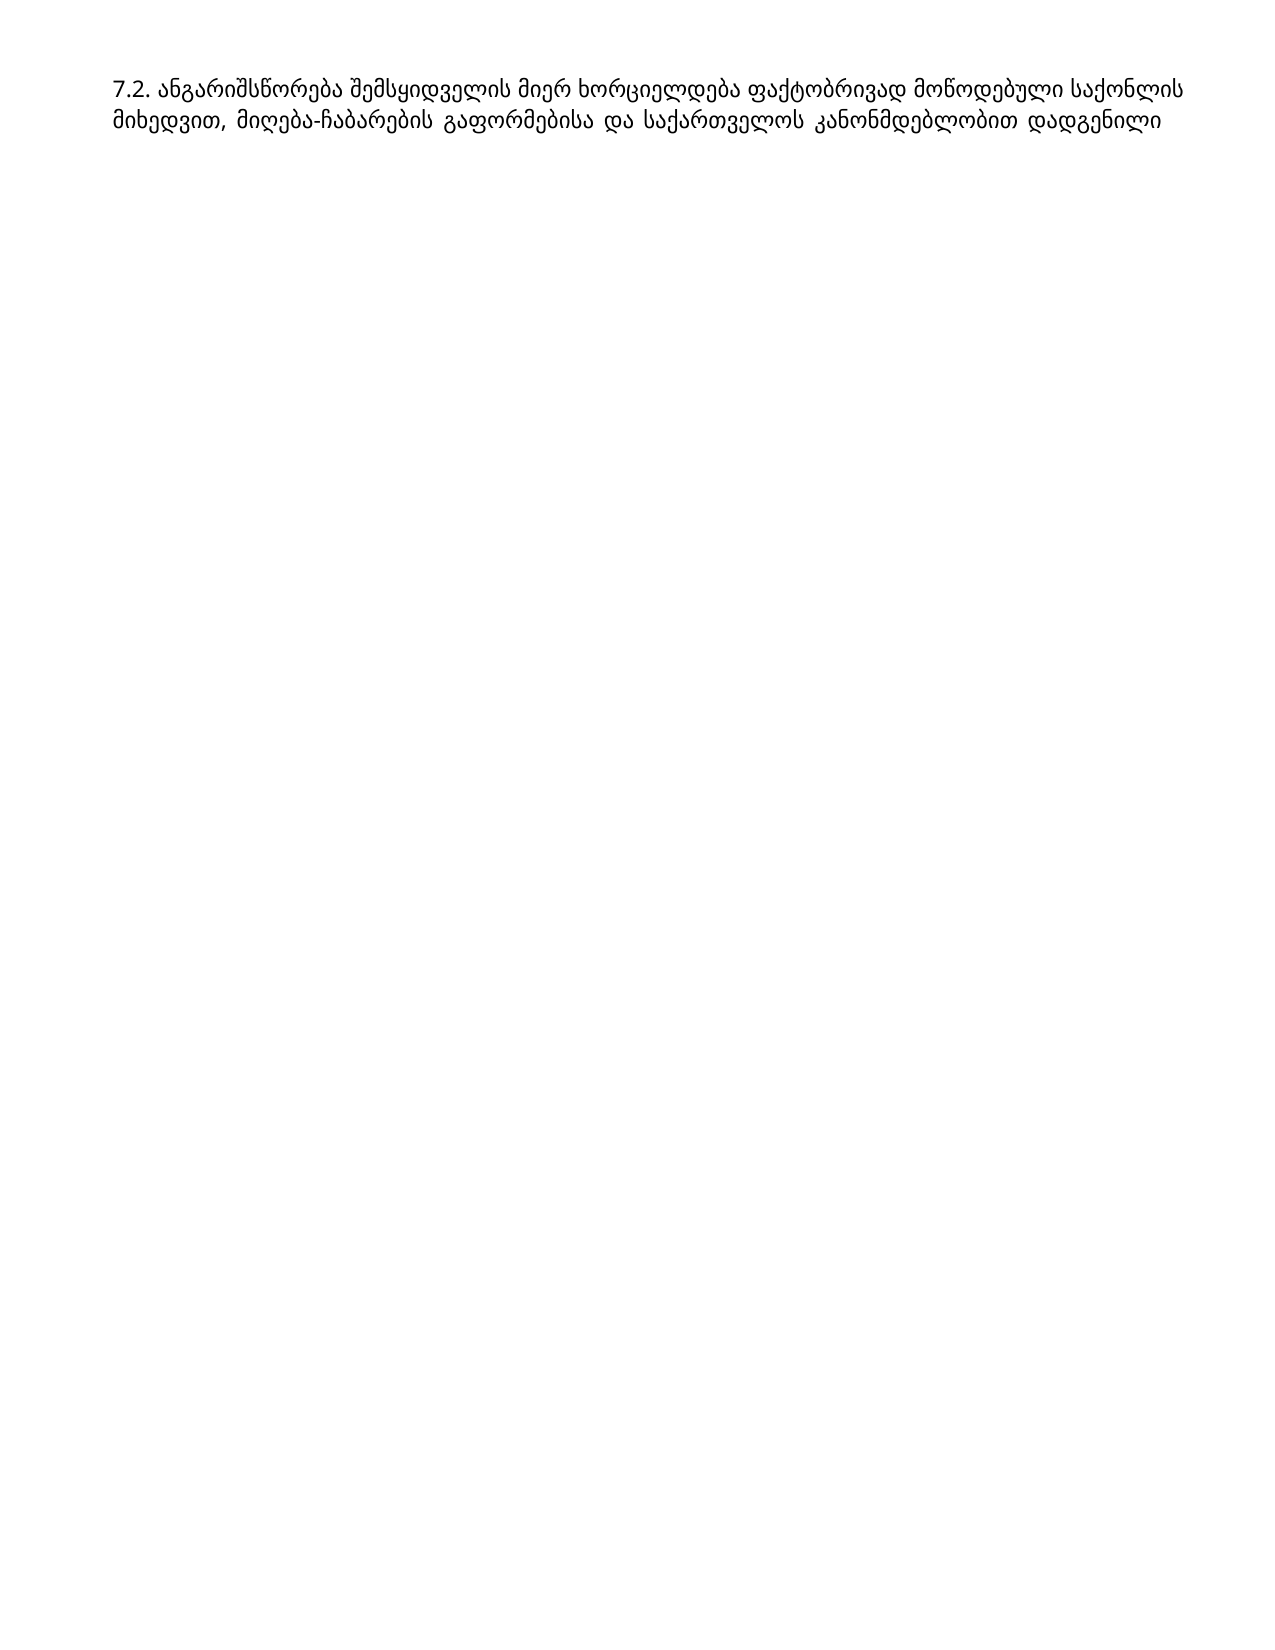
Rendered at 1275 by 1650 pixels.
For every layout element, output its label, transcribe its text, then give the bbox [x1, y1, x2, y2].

text 7.2. ანგარიშსწორება შემსყიდველის მიერ ხორციელდება ფაქტობრივად მოწოდებული საქონლის მიხედვით, მიღება-ჩაბარების გაფორმებისა და საქართველოს კანონმდებლობით დადგენილი [112, 73, 1184, 135]
